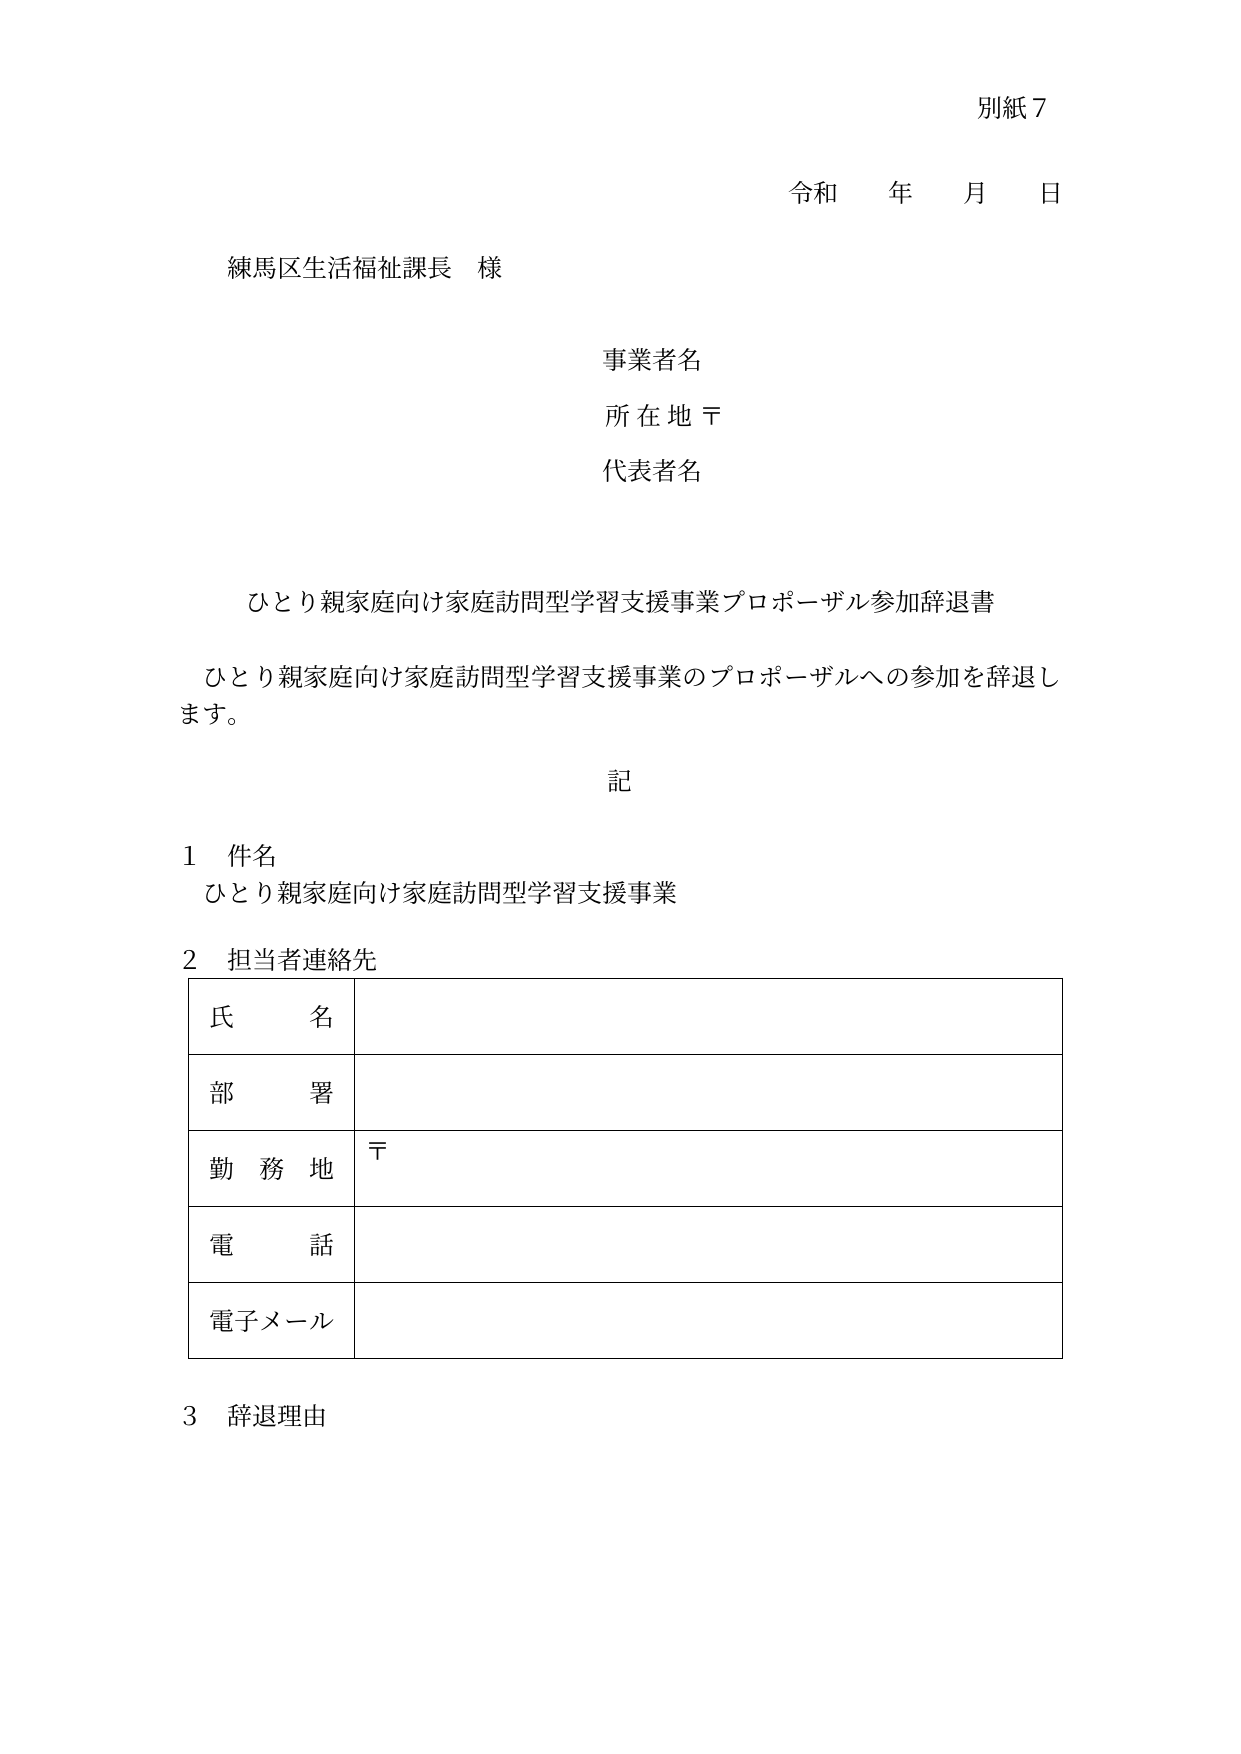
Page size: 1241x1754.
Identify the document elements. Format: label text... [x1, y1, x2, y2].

text ひとり親家庭向け家庭訪問型学習支援事業のプロポーザルへの参加を辞退します。 [177, 657, 1063, 732]
table_cell 〒 [355, 1131, 1062, 1206]
text 令和 年 月 日 [177, 173, 1063, 211]
table_header [355, 979, 1062, 1053]
text 所在地 〒 [177, 396, 1063, 433]
table_cell 電子メール [189, 1283, 354, 1358]
text １ 件名 [177, 836, 1063, 873]
text ２ 担当者連絡先 [177, 940, 1063, 977]
table_cell [355, 1055, 1062, 1129]
table_cell [355, 1207, 1062, 1282]
text ３ 辞退理由 [177, 1396, 1063, 1434]
text ひとり親家庭向け家庭訪問型学習支援事業プロポーザル参加辞退書 [177, 582, 1063, 619]
table_cell 部 署 [189, 1055, 354, 1129]
text 事業者名 [177, 340, 1063, 378]
table_header 氏 名 [189, 979, 354, 1053]
subtitle 記 [177, 761, 1063, 798]
text 練馬区生活福祉課長 様 [177, 248, 1063, 286]
text ひとり親家庭向け家庭訪問型学習支援事業 [177, 873, 1063, 911]
table_cell 勤 務 地 [189, 1131, 354, 1206]
table_cell [355, 1283, 1062, 1358]
text 代表者名 [177, 451, 1063, 489]
table_cell 電 話 [189, 1207, 354, 1282]
